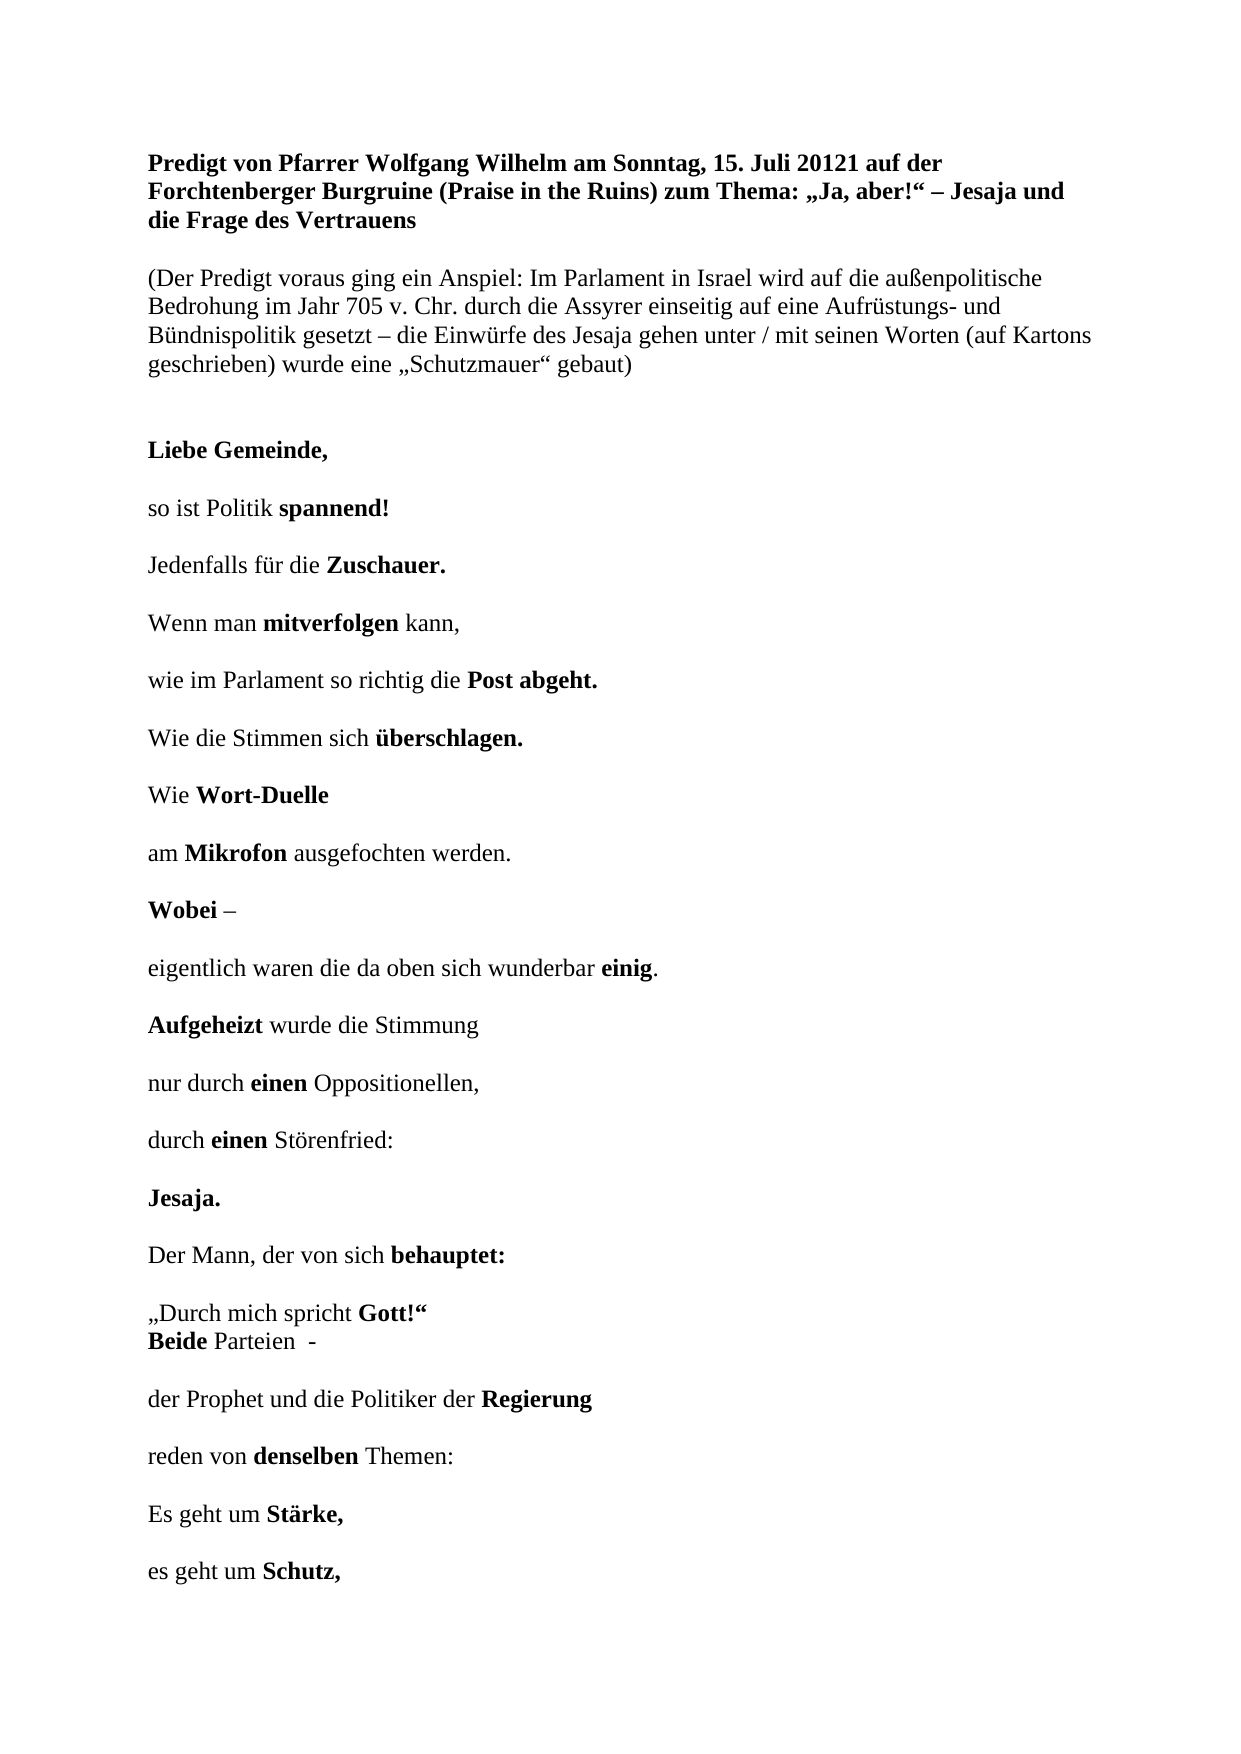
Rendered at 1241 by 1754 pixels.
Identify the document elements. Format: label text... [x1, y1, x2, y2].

text am Mikrofon ausgefochten werden. [148, 838, 1093, 866]
text Beide Parteien - [148, 1326, 1093, 1355]
text durch einen Störenfried: [148, 1125, 1093, 1154]
text nur durch einen Oppositionellen, [148, 1068, 1093, 1096]
text eigentlich waren die da oben sich wunderbar einig. [148, 953, 1093, 981]
text Wobei – [148, 895, 1093, 924]
text Wie die Stimmen sich überschlagen. [148, 723, 1093, 751]
text wie im Parlament so richtig die Post abgeht. [148, 665, 1093, 694]
text Predigt von Pfarrer Wolfgang Wilhelm am Sonntag, 15. Juli 20121 auf der Forchtenberger Burgruine (Praise in the Ruins) zum Thema: „Ja, aber!“ – Jesaja und die Frage des Vertrauens [148, 148, 1093, 234]
text „Durch mich spricht Gott!“ [148, 1298, 1093, 1326]
text Wenn man mitverfolgen kann, [148, 608, 1093, 636]
text Jedenfalls für die Zuschauer. [148, 550, 1093, 579]
text es geht um Schutz, [148, 1556, 1093, 1585]
text Aufgeheizt wurde die Stimmung [148, 1010, 1093, 1039]
text Jesaja. [148, 1183, 1093, 1211]
text reden von denselben Themen: [148, 1441, 1093, 1470]
text so ist Politik spannend! [148, 493, 1093, 521]
text Liebe Gemeinde, [148, 435, 1093, 464]
text Wie Wort-Duelle [148, 780, 1093, 809]
text (Der Predigt voraus ging ein Anspiel: Im Parlament in Israel wird auf die außenpolitische Bedrohung im Jahr 705 v. Chr. durch die Assyrer einseitig auf eine Aufrüstungs- und Bündnispolitik gesetzt – die Einwürfe des Jesaja gehen unter / mit seinen Worten (auf Kartons geschrieben) wurde eine „Schutzmauer“ gebaut) [148, 263, 1093, 378]
text Es geht um Stärke, [148, 1499, 1093, 1528]
text Der Mann, der von sich behauptet: [148, 1240, 1093, 1269]
text der Prophet und die Politiker der Regierung [148, 1384, 1093, 1413]
